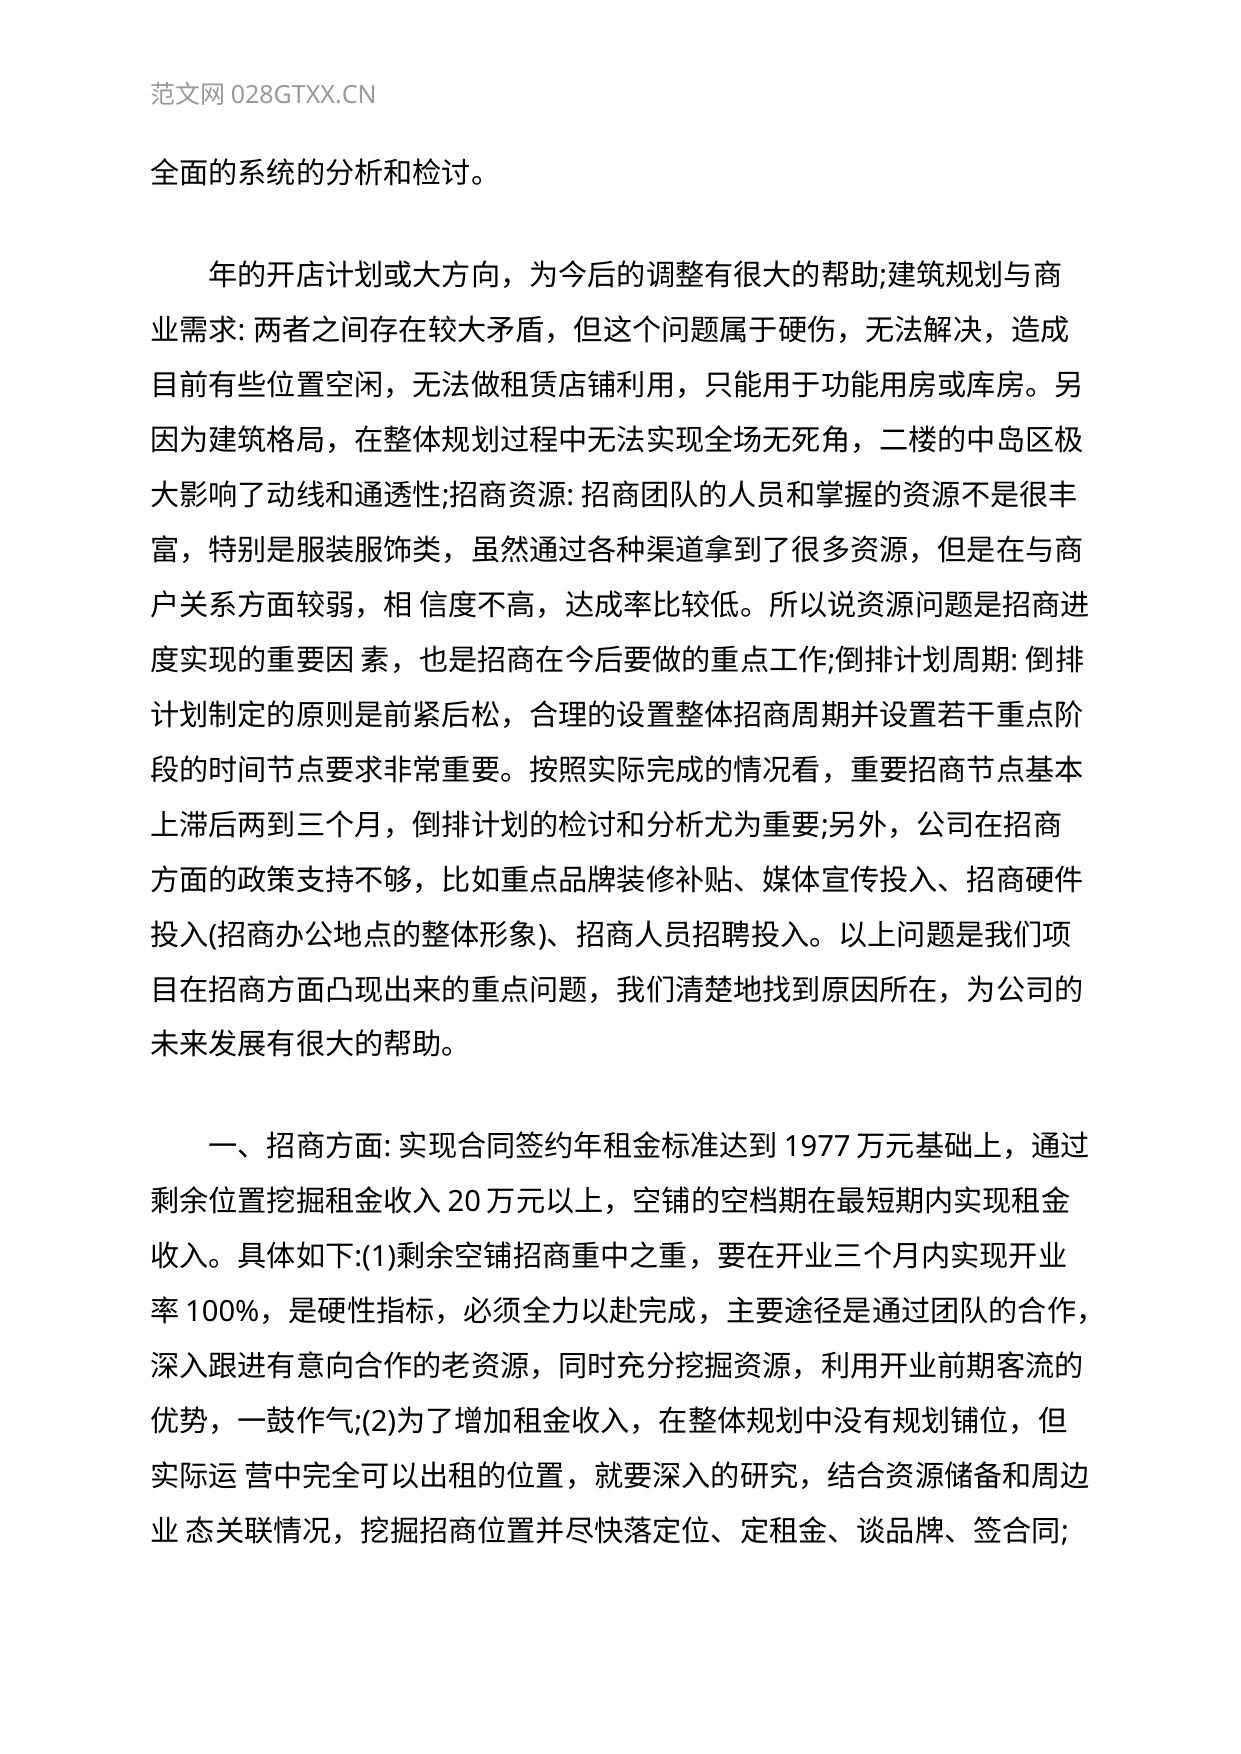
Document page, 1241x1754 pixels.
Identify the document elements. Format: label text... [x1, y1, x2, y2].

text 年的开店计划或大方向，为今后的调整有很大的帮助;建筑规划与商业需求: 两者之间存在较大矛盾，但这个问题属于硬伤，无法解决，造成目前有些位置空闲，无法做租赁店铺利用，只能用于功能用房或库房。另因为建筑格局，在整体规划过程中无法实现全场无死角，二楼的中岛区极大影响了动线和通透性;招商资源: 招商团队的人员和掌握的资源不是很丰富，特别是服装服饰类，虽然通过各种渠道拿到了很多资源，但是在与商户关系方面较弱，相 信度不高，达成率比较低。所以说资源问题是招商进度实现的重要因 素，也是招商在今后要做的重点工作;倒排计划周期: 倒排计划制定的原则是前紧后松，合理的设置整体招商周期并设置若干重点阶段的时间节点要求非常重要。按照实际完成的情况看，重要招商节点基本上滞后两到三个月，倒排计划的检讨和分析尤为重要;另外，公司在招商方面的政策支持不够，比如重点品牌装修补贴、媒体宣传投入、招商硬件投入(招商办公地点的整体形象)、招商人员招聘投入。以上问题是我们项目在招商方面凸现出来的重点问题，我们清楚地找到原因所在，为公司的未来发展有很大的帮助。 [150, 252, 1090, 1063]
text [150, 150, 1090, 192]
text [150, 1123, 1090, 1550]
